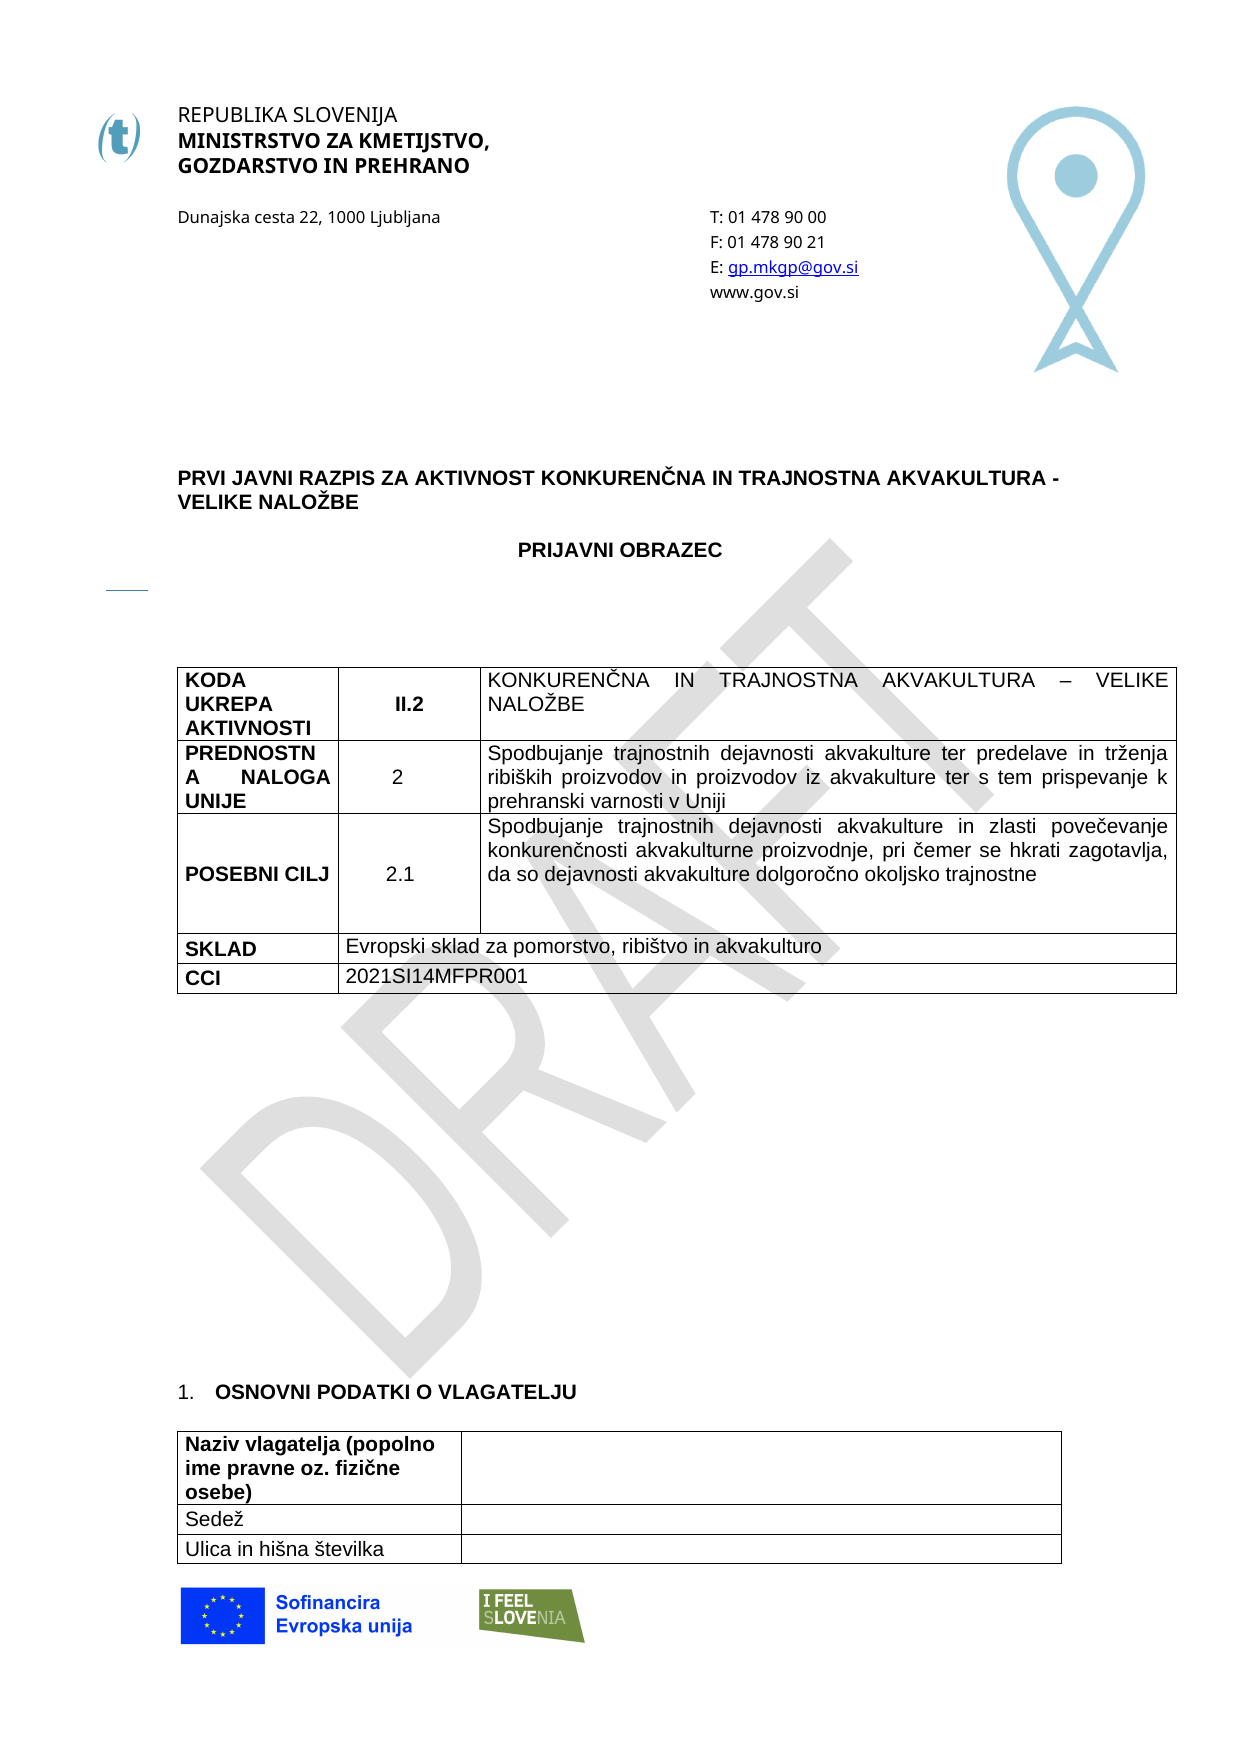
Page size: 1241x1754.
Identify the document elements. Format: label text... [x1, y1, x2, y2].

table_cell 2.1 [339, 814, 480, 933]
table_cell Ulica in hišna številka [178, 1535, 461, 1563]
text PRVI JAVNI RAZPIS ZA AKTIVNOST KONKURENČNA IN TRAJNOSTNA AKVAKULTURA - VELIKE NALOŽBE [177, 466, 1063, 513]
table_cell PREDNOSTNA NALOGA UNIJE [178, 741, 338, 812]
table_cell [462, 1505, 1061, 1533]
table_cell 2021SI14MFPR001 [339, 964, 1176, 992]
picture [992, 96, 1162, 388]
table_cell Sedež [178, 1505, 461, 1533]
list OSNOVNI PODATKI O VLAGATELJU [177, 1380, 1063, 1404]
text PRIJAVNI OBRAZEC [177, 537, 1063, 561]
table_cell Spodbujanje trajnostnih dejavnosti akvakulture ter predelave in trženja ribiških proizvodov in proizvodov iz akvakulture ter s tem prispevanje k prehranski varnosti v Uniji [481, 741, 1176, 812]
table_header KODA UKREPA AKTIVNOSTI [178, 668, 338, 739]
table_cell SKLAD [178, 934, 338, 963]
table_cell [462, 1535, 1061, 1563]
table_cell 2 [339, 741, 480, 812]
table_header Naziv vlagatelja (popolno ime pravne oz. fizične osebe) [178, 1432, 461, 1504]
table_cell POSEBNI CILJ [178, 814, 338, 933]
table_cell Spodbujanje trajnostnih dejavnosti akvakulture in zlasti povečevanje konkurenčnosti akvakulturne proizvodnje, pri čemer se hkrati zagotavlja, da so dejavnosti akvakulture dolgoročno okoljsko trajnostne [481, 814, 1176, 933]
table_header KONKURENČNA IN TRAJNOSTNA AKVAKULTURA – VELIKE NALOŽBE [481, 668, 1176, 739]
picture [177, 1584, 586, 1648]
table_cell Evropski sklad za pomorstvo, ribištvo in akvakulturo [339, 934, 1176, 963]
table_header II.2 [339, 668, 480, 739]
table_header [462, 1432, 1061, 1504]
table_cell CCI [178, 964, 338, 992]
